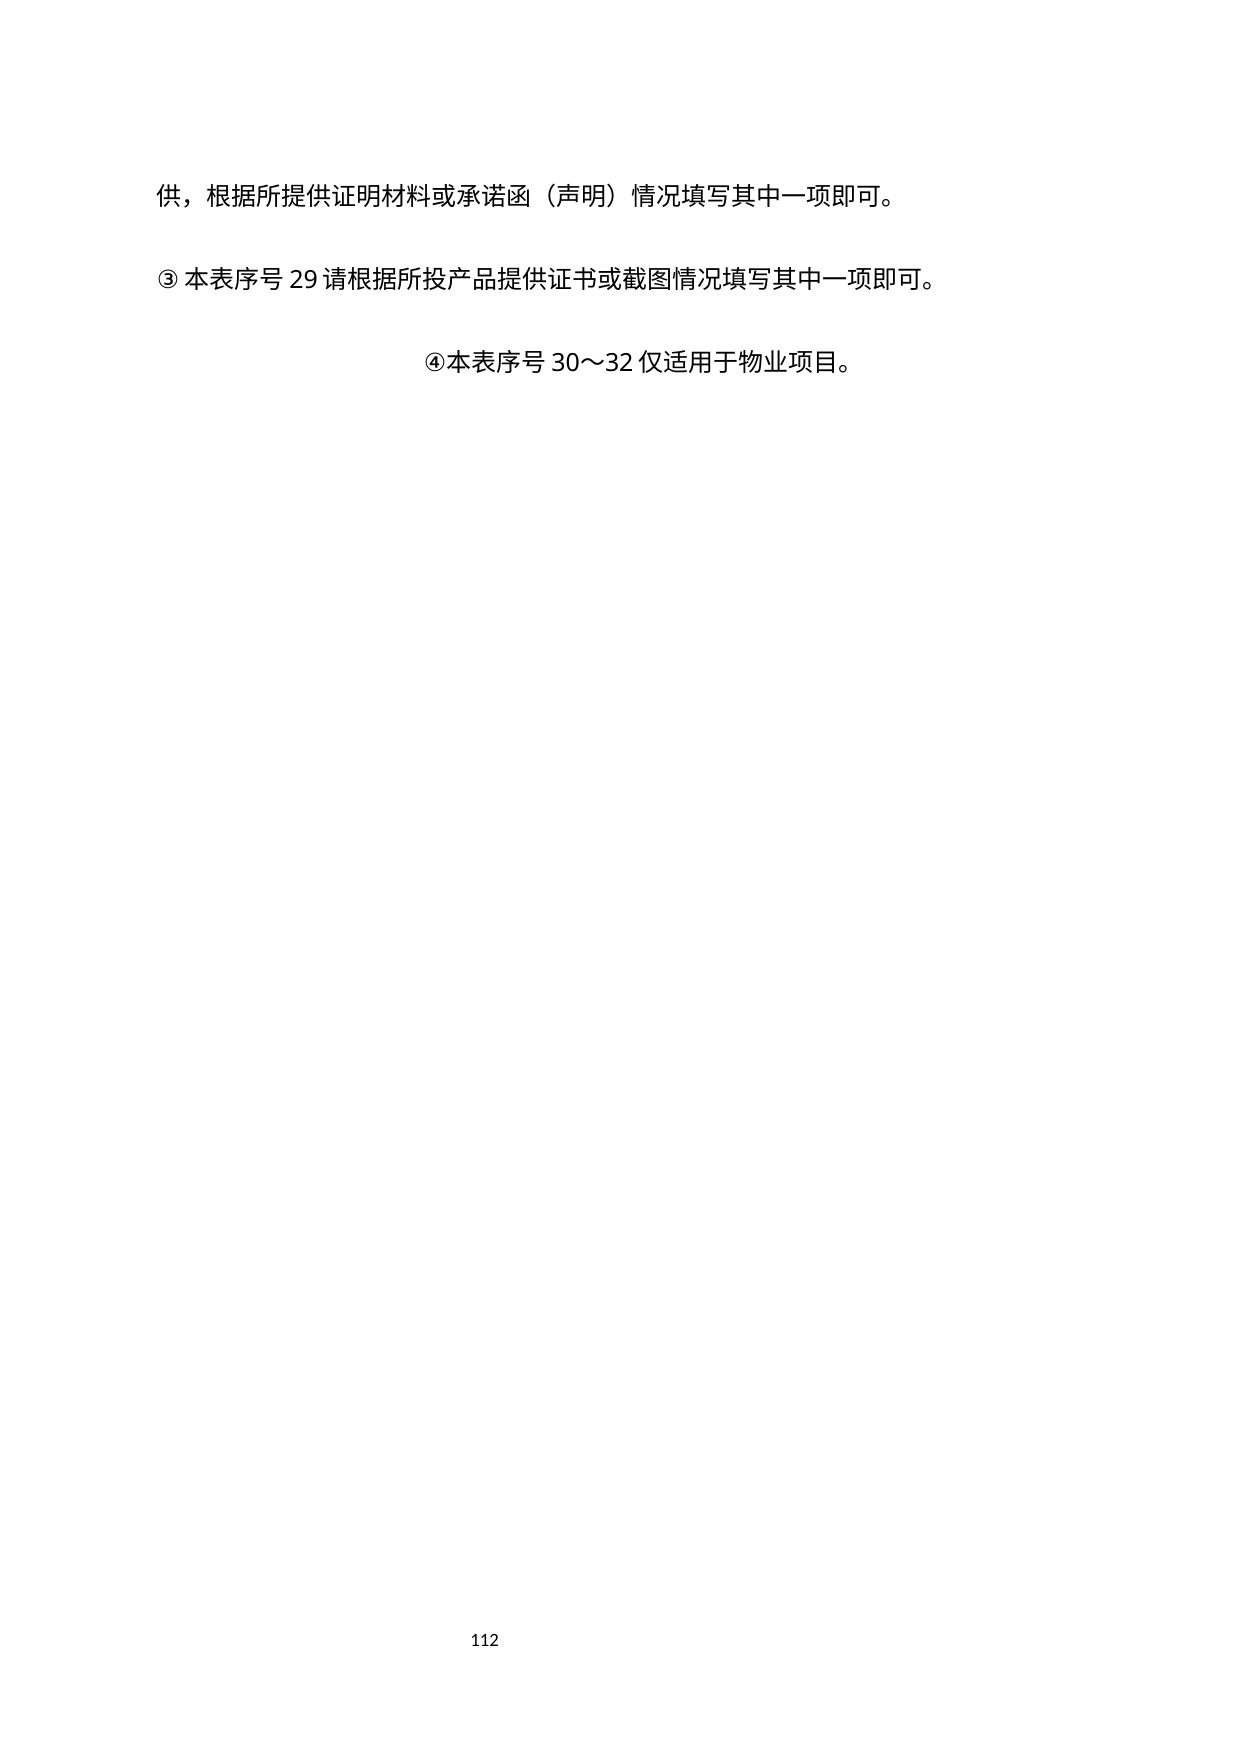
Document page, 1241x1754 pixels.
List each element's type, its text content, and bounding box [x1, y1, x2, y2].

text ③本表序号29请根据所投产品提供证书或截图情况填写其中一项即可。 [157, 245, 1128, 310]
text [157, 162, 1128, 227]
text ④本表序号30～32仅适用于物业项目。二、开标一览表 [134, 328, 1128, 393]
